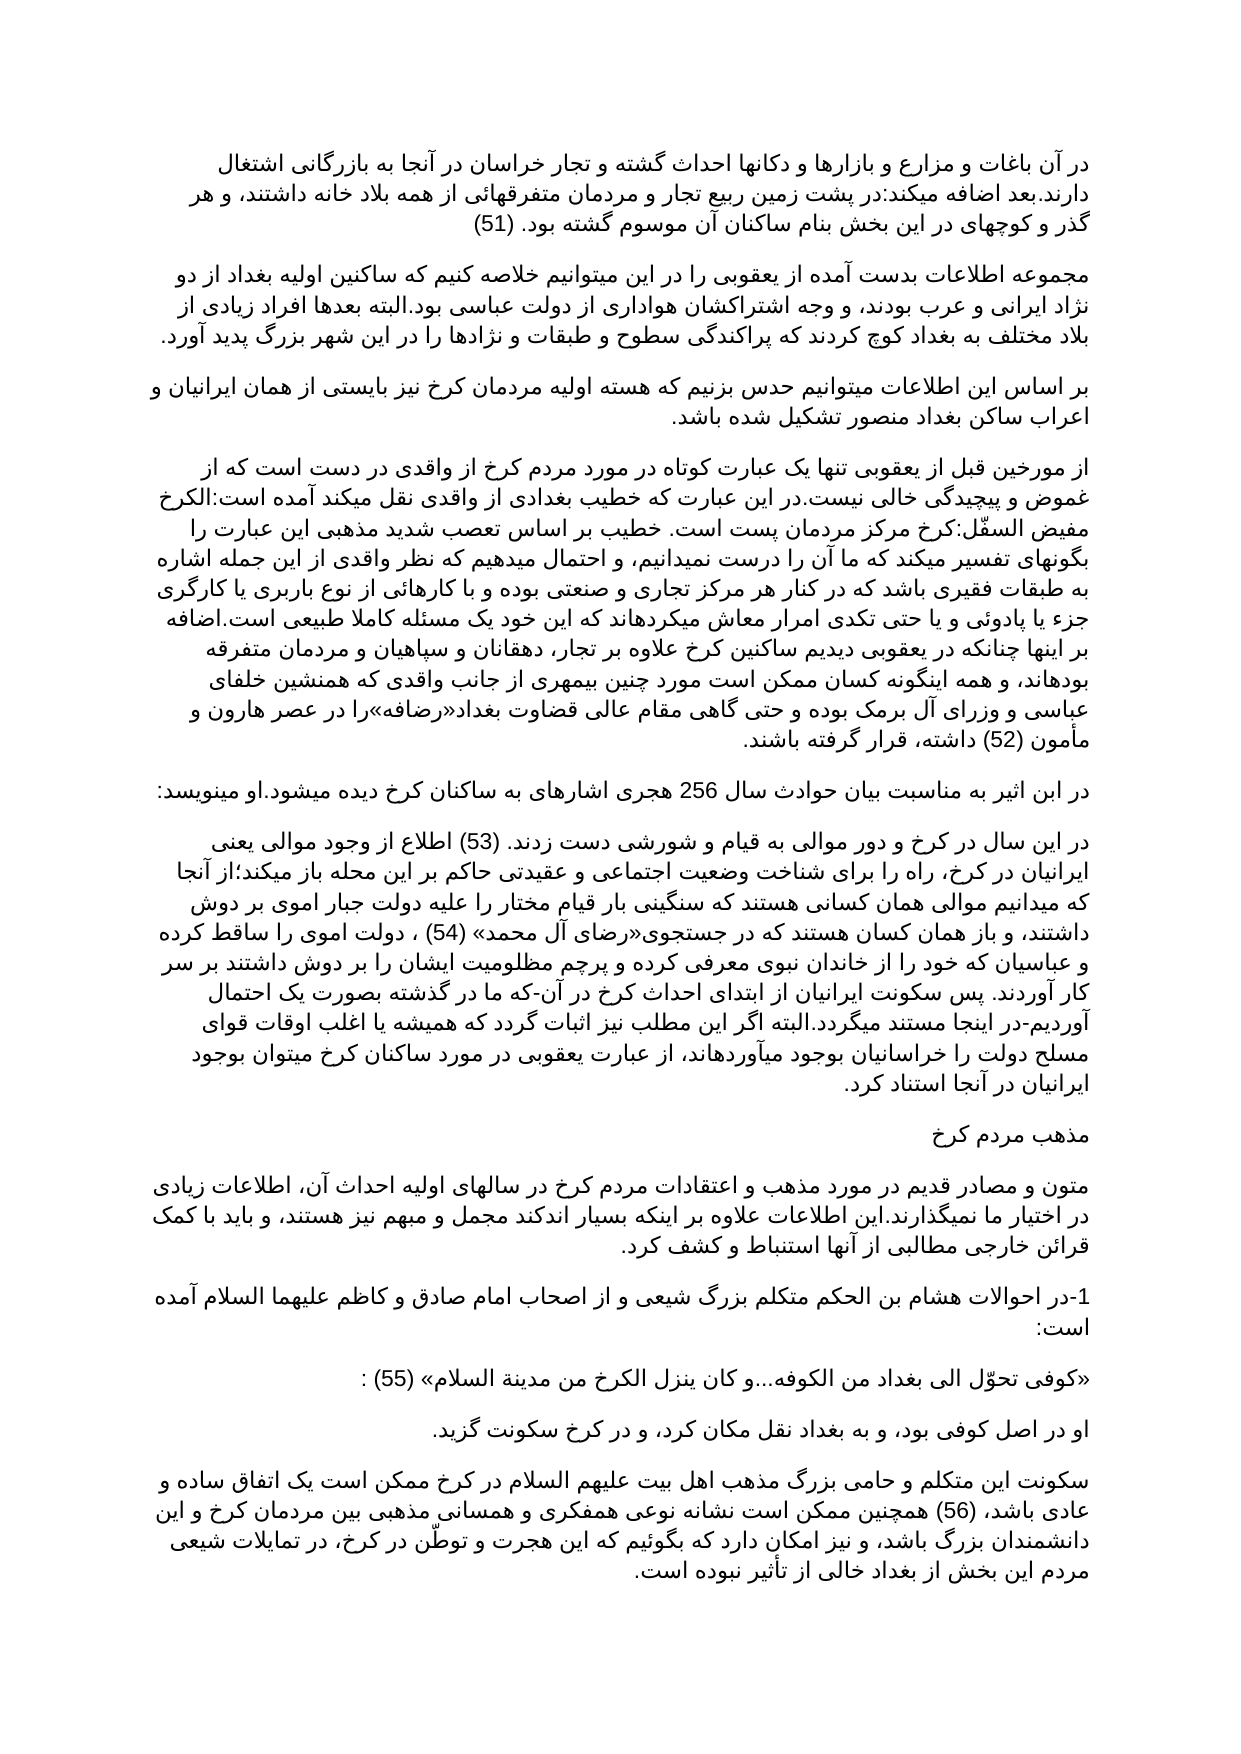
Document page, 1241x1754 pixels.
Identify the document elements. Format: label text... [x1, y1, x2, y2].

text مذهب مردم کرخ [150, 1121, 1090, 1147]
text در این سال در کرخ و دور موالی به قیام و شورشی دست زدند. (53) اطلاع از وجود موالی یعنی ایرانیان در کرخ، راه را برای شناخت وضعیت اجتماعی و عقیدتی حاکم بر این محله باز می‏کند؛از آنجا که می‏دانیم موالی همان کسانی هستند که سنگینی بار قیام مختار را علیه دولت جبار اموی بر دوش داشتند، و باز همان کسان هستند که در جستجوی«رضای آل محمد» (54) ، دولت اموی را ساقط کرده و عباسیان که خود را از خاندان نبوی معرفی کرده و پرچم مظلومیت ایشان را بر دوش داشتند بر سر کار آوردند. پس سکونت ایرانیان از ابتدای احداث کرخ در آن-که ما در گذشته بصورت یک احتمال آوردیم-در اینجا مستند می‏گردد.البته اگر این مطلب نیز اثبات گردد که همیشه یا اغلب اوقات قوای مسلح دولت را خراسانیان بوجود می‏آورده‏اند، از عبارت یعقوبی در مورد ساکنان کرخ می‏توان بوجود ایرانیان در آنجا استناد کرد. [150, 828, 1090, 1096]
text او در اصل کوفی بود، و به بغداد نقل مکان کرد، و در کرخ سکونت گزید. [150, 1416, 1090, 1442]
text در ابن اثیر به مناسبت بیان حوادث سال 256 هجری اشاره‏ای به ساکنان کرخ دیده می‏شود.او می‏نویسد: [150, 777, 1090, 803]
text «کوفی تحوّل الی بغداد من الکوفه...و کان ینزل الکرخ من مدینة السلام» (55) : [150, 1364, 1090, 1391]
text سکونت این متکلم و حامی بزرگ مذهب اهل بیت علیهم السلام در کرخ ممکن است یک اتفاق ساده و عادی باشد، (56) همچنین ممکن است نشانه نوعی همفکری و همسانی مذهبی بین مردمان کرخ و این دانشمندان بزرگ باشد، و نیز امکان دارد که بگوئیم که این هجرت و توطّن در کرخ، در تمایلات شیعی مردم این بخش از بغداد خالی از تأثیر نبوده است. [150, 1467, 1090, 1584]
text متون و مصادر قدیم در مورد مذهب و اعتقادات مردم کرخ در سال‏های اولیه احداث آن، اطلاعات زیادی در اختیار ما نمی‏گذارند.این اطلاعات علاوه بر اینکه بسیار اندکند مجمل و مبهم نیز هستند، و باید با کمک قرائن خارجی مطالبی از آنها استنباط و کشف کرد. [150, 1172, 1090, 1259]
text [150, 150, 1090, 237]
text از مورخین قبل از یعقوبی تنها یک عبارت کوتاه در مورد مردم کرخ از واقدی در دست است که از غموض و پیچیدگی خالی نیست.در این عبارت که خطیب بغدادی از واقدی نقل می‏کند آمده است:الکرخ مفیض السفّل:کرخ مرکز مردمان پست است. خطیب بر اساس تعصب شدید مذهبی این عبارت را بگونه‏ای تفسیر می‏کند که ما آن را درست نمی‏دانیم، و احتمال می‏دهیم که نظر واقدی از این جمله اشاره به طبقات فقیری باشد که در کنار هر مرکز تجاری و صنعتی بوده و با کارهائی از نوع باربری یا کارگری جزء یا پادوئی و یا حتی تکدی امرار معاش می‏کرده‏اند که این خود یک مسئله کاملا طبیعی است.اضافه بر این‏ها چنانکه در یعقوبی دیدیم ساکنین کرخ علاوه بر تجار، دهقانان و سپاهیان و مردمان متفرقه بوده‏اند، و همه اینگونه کسان ممکن است مورد چنین بی‏مهری از جانب واقدی که همنشین خلفای عباسی و وزرای آل برمک بوده و حتی گاهی مقام عالی قضاوت بغداد«رضافه»را در عصر هارون و مأمون (52) داشته، قرار گرفته باشند. [150, 454, 1090, 752]
text 1-در احوالات هشام بن الحکم متکلم بزرگ شیعی و از اصحاب امام صادق و کاظم علیهما السلام آمده است: [150, 1283, 1090, 1340]
text مجموعه اطلاعات بدست آمده از یعقوبی را در این می‏توانیم خلاصه کنیم که ساکنین اولیه بغداد از دو نژاد ایرانی و عرب بودند، و وجه اشتراکشان هواداری از دولت عباسی بود.البته بعدها افراد زیادی از بلاد مختلف به بغداد کوچ کردند که پراکندگی سطوح و طبقات و نژادها را در این شهر بزرگ پدید آورد. [150, 261, 1090, 348]
text بر اساس این اطلاعات می‏توانیم حدس بزنیم که هسته اولیه مردمان کرخ نیز بایستی از همان ایرانیان و اعراب ساکن بغداد منصور تشکیل شده باشد. [150, 373, 1090, 429]
